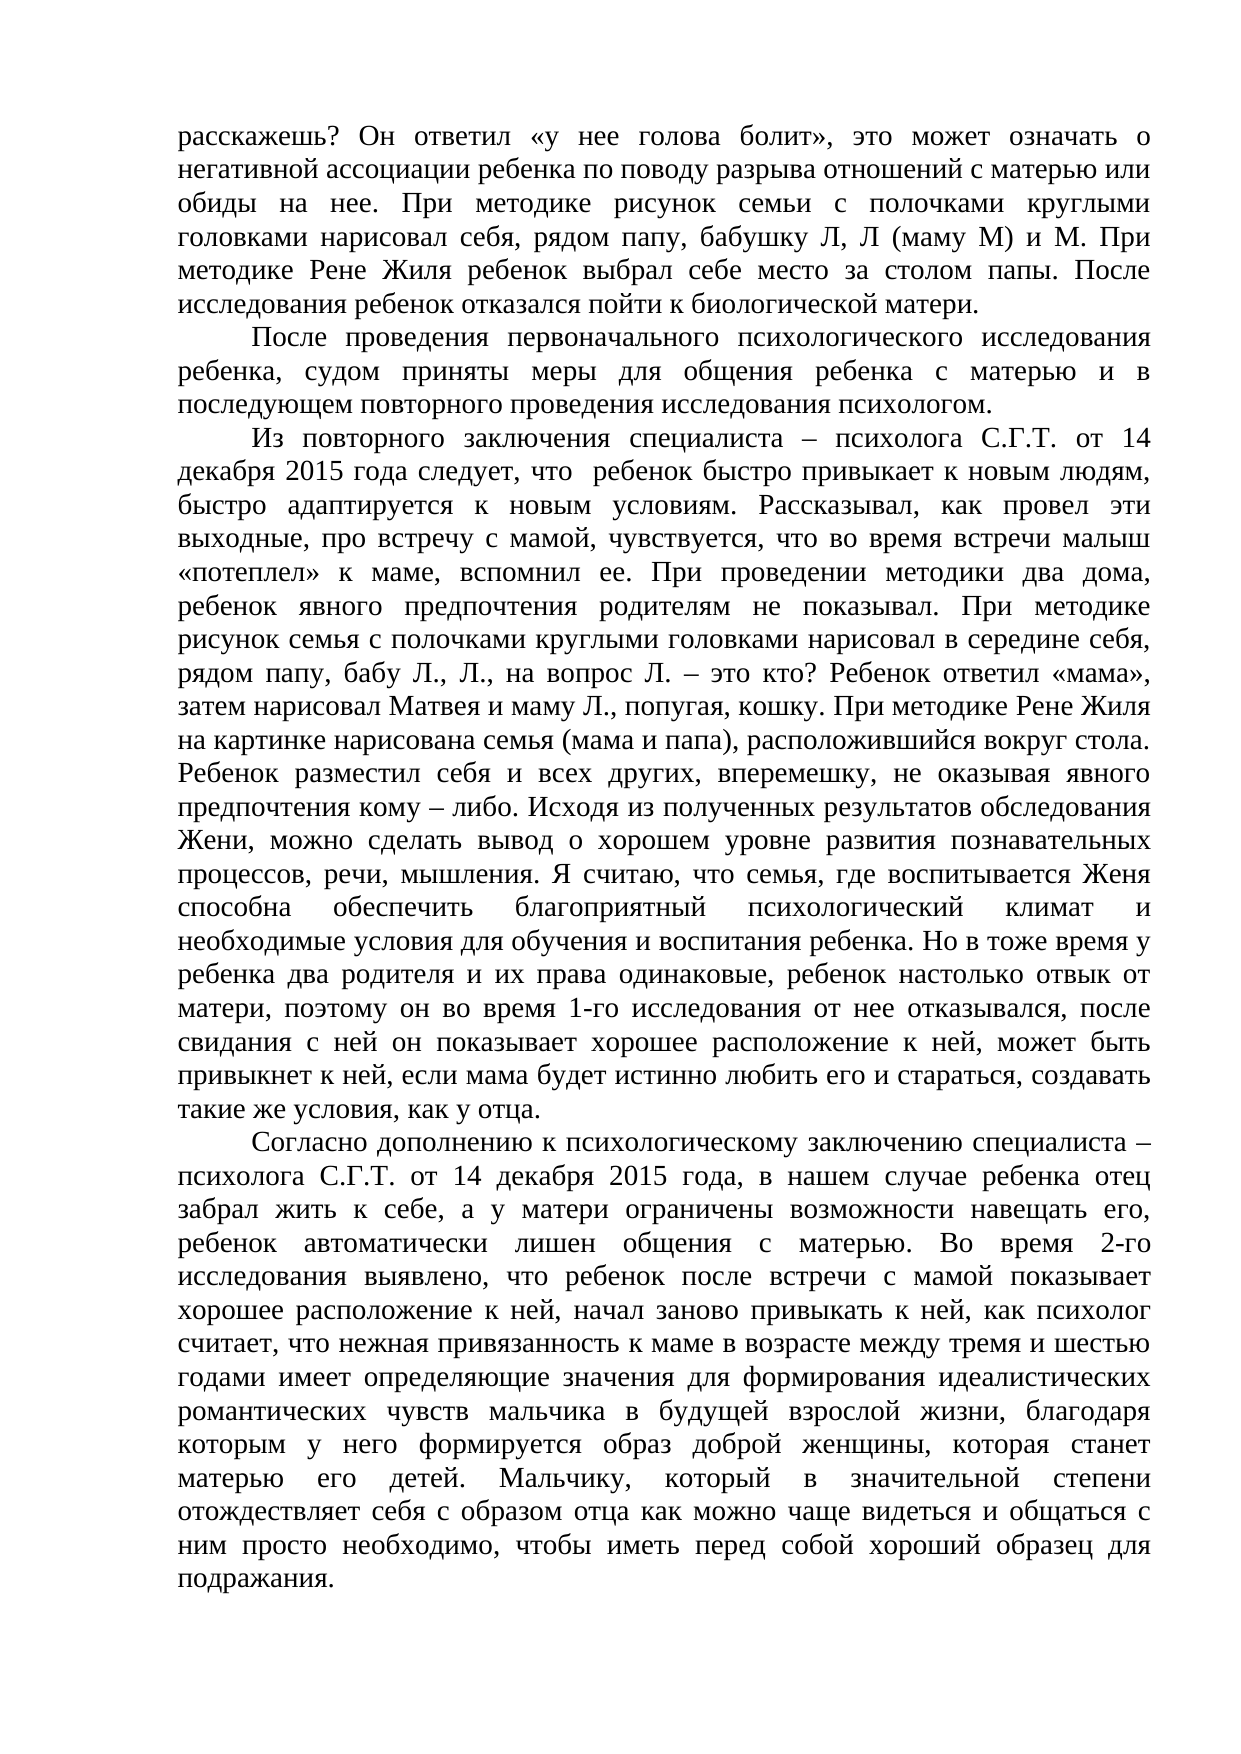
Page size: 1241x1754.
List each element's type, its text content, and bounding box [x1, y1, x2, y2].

text Согласно дополнению к психологическому заключению специалиста – психолога С.Г.Т. от 14 декабря 2015 года, в нашем случае ребенка отец забрал жить к себе, а у матери ограничены возможности навещать его, ребенок автоматически лишен общения с матерью. Во время 2-го исследования выявлено, что ребенок после встречи с мамой показывает хорошее расположение к ней, начал заново привыкать к ней, как психолог считает, что нежная привязанность к маме в возрасте между тремя и шестью годами имеет определяющие значения для формирования идеалистических романтических чувств мальчика в будущей взрослой жизни, благодаря которым у него формируется образ доброй женщины, которая станет матерью его детей. Мальчику, который в значительной степени отождествляет себя с образом отца как можно чаще видеться и общаться с ним просто необходимо, чтобы иметь перед собой хороший образец для подражания. [177, 1124, 1152, 1594]
text Из повторного заключения специалиста – психолога С.Г.Т. от 14 декабря 2015 года следует, что ребенок быстро привыкает к новым людям, быстро адаптируется к новым условиям. Рассказывал, как провел эти выходные, про встречу с мамой, чувствуется, что во время встречи малыш «потеплел» к маме, вспомнил ее. При проведении методики два дома, ребенок явного предпочтения родителям не показывал. При методике рисунок семья с полочками круглыми головками нарисовал в середине себя, рядом папу, бабу Л., Л., на вопрос Л. – это кто? Ребенок ответил «мама», затем нарисовал Матвея и маму Л., попугая, кошку. При методике Рене Жиля на картинке нарисована семья (мама и папа), расположившийся вокруг стола. Ребенок разместил себя и всех других, вперемешку, не оказывая явного предпочтения кому – либо. Исходя из полученных результатов обследования Жени, можно сделать вывод о хорошем уровне развития познавательных процессов, речи, мышления. Я считаю, что семья, где воспитывается Женя способна обеспечить благоприятный психологический климат и необходимые условия для обучения и воспитания ребенка. Но в тоже время у ребенка два родителя и их права одинаковые, ребенок настолько отвык от матери, поэтому он во время 1-го исследования от нее отказывался, после свидания с ней он показывает хорошее расположение к ней, может быть привыкнет к ней, если мама будет истинно любить его и стараться, создавать такие же условия, как у отца. [177, 420, 1152, 1124]
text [177, 118, 1152, 319]
text После проведения первоначального психологического исследования ребенка, судом приняты меры для общения ребенка с матерью и в последующем повторного проведения исследования психологом. [177, 319, 1152, 420]
